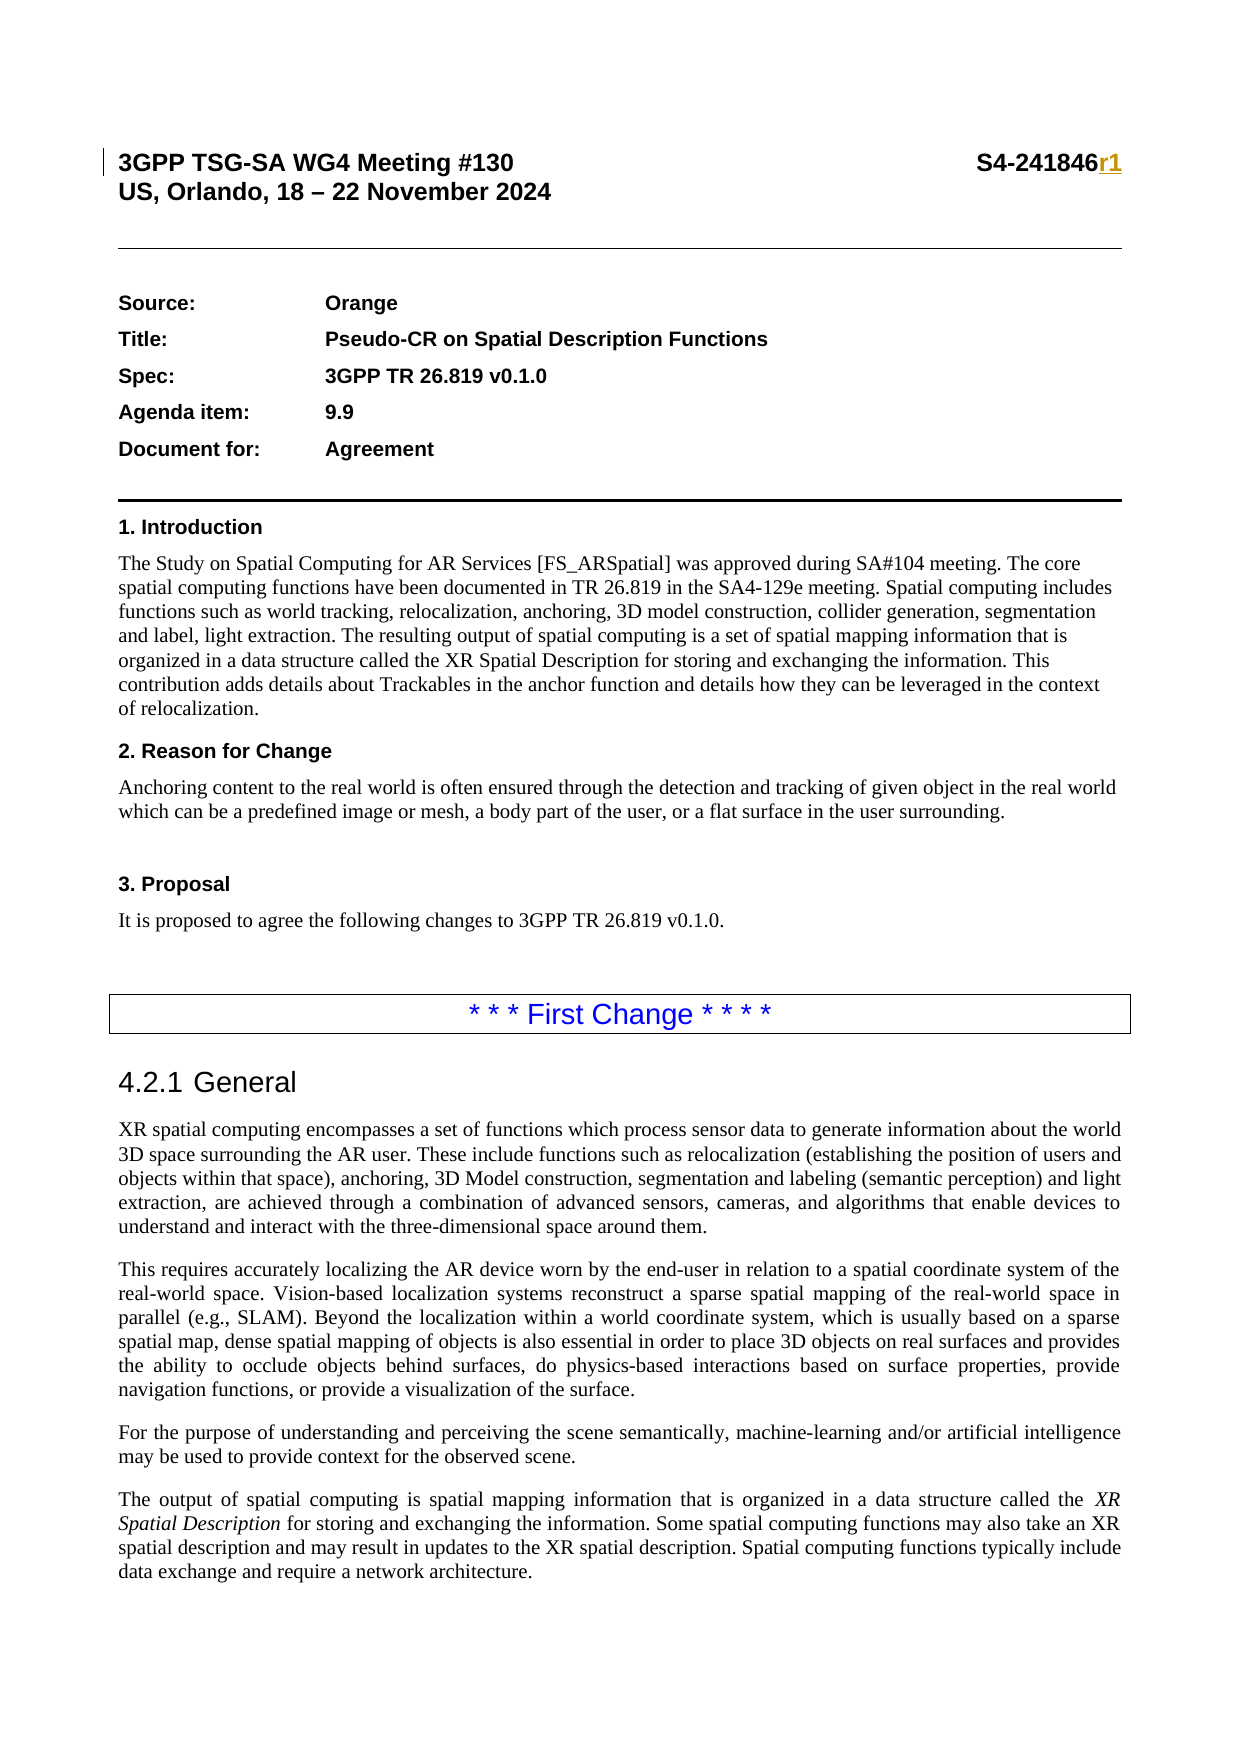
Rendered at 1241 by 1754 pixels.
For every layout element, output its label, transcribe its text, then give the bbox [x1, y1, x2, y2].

text 2. Reason for Change [118, 738, 1122, 762]
subtitle 4.2.1 General [118, 1065, 1122, 1099]
text 3GPP TSG-SA WG4 Meeting #130 S4-241846 [118, 148, 1122, 176]
text Title: Pseudo-CR on Spatial Description Functions [118, 327, 1122, 351]
text Spec: 3GPP TR 26.819 v0.1.0 [118, 364, 1122, 388]
text The Study on Spatial Computing for AR Services [FS_ARSpatial] was approved during SA#104 meeting. The core spatial computing functions have been documented in TR 26.819 in the SA4-129e meeting. Spatial computing includes functions such as world tracking, relocalization, anchoring, 3D model construction, collider generation, segmentation and label, light extraction. The resulting output of spatial computing is a set of spatial mapping information that is organized in a data structure called the XR Spatial Description for storing and exchanging the information. This contribution adds details about Trackables in the anchor function and details how they can be leveraged in the context of relocalization. [118, 551, 1122, 720]
text XR spatial computing encompasses a set of functions which process sensor data to generate information about the world 3D space surrounding the AR user. These include functions such as relocalization (establishing the position of users and objects within that space), anchoring, 3D Model construction, segmentation and labeling (semantic perception) and light extraction, are achieved through a combination of advanced sensors, cameras, and algorithms that enable devices to understand and interact with the three-dimensional space around them. [118, 1117, 1122, 1238]
text Source: Orange [118, 291, 1122, 315]
text * * * First Change * * * * [110, 995, 1130, 1033]
text US, Orlando, 18 – 22 November 2024 [118, 176, 1122, 205]
text It is proposed to agree the following changes to 3GPP TR 26.819 v0.1.0. [118, 908, 1122, 932]
text Agenda item: 9.9 [118, 400, 1122, 424]
text This requires accurately localizing the AR device worn by the end-user in relation to a spatial coordinate system of the real-world space. Vision-based localization systems reconstruct a sparse spatial mapping of the real-world space in parallel (e.g., SLAM). Beyond the localization within a world coordinate system, which is usually based on a sparse spatial map, dense spatial mapping of objects is also essential in order to place 3D objects on real surfaces and provides the ability to occlude objects behind surfaces, do physics-based interactions based on surface properties, provide navigation functions, or provide a visualization of the surface. [118, 1256, 1122, 1401]
text Document for: Agreement [118, 437, 1122, 461]
text 1. Introduction [118, 515, 1122, 539]
text Anchoring content to the real world is often ensured through the detection and tracking of given object in the real world which can be a predefined image or mesh, a body part of the user, or a flat surface in the user surrounding. [118, 775, 1122, 823]
text 3. Proposal [118, 872, 1122, 896]
text The output of spatial computing is spatial mapping information that is organized in a data structure called the XR Spatial Description for storing and exchanging the information. Some spatial computing functions may also take an XR spatial description and may result in updates to the XR spatial description. Spatial computing functions typically include data exchange and require a network architecture. [118, 1486, 1122, 1583]
text For the purpose of understanding and perceiving the scene semantically, machine-learning and/or artificial intelligence may be used to provide context for the observed scene. [118, 1419, 1122, 1468]
